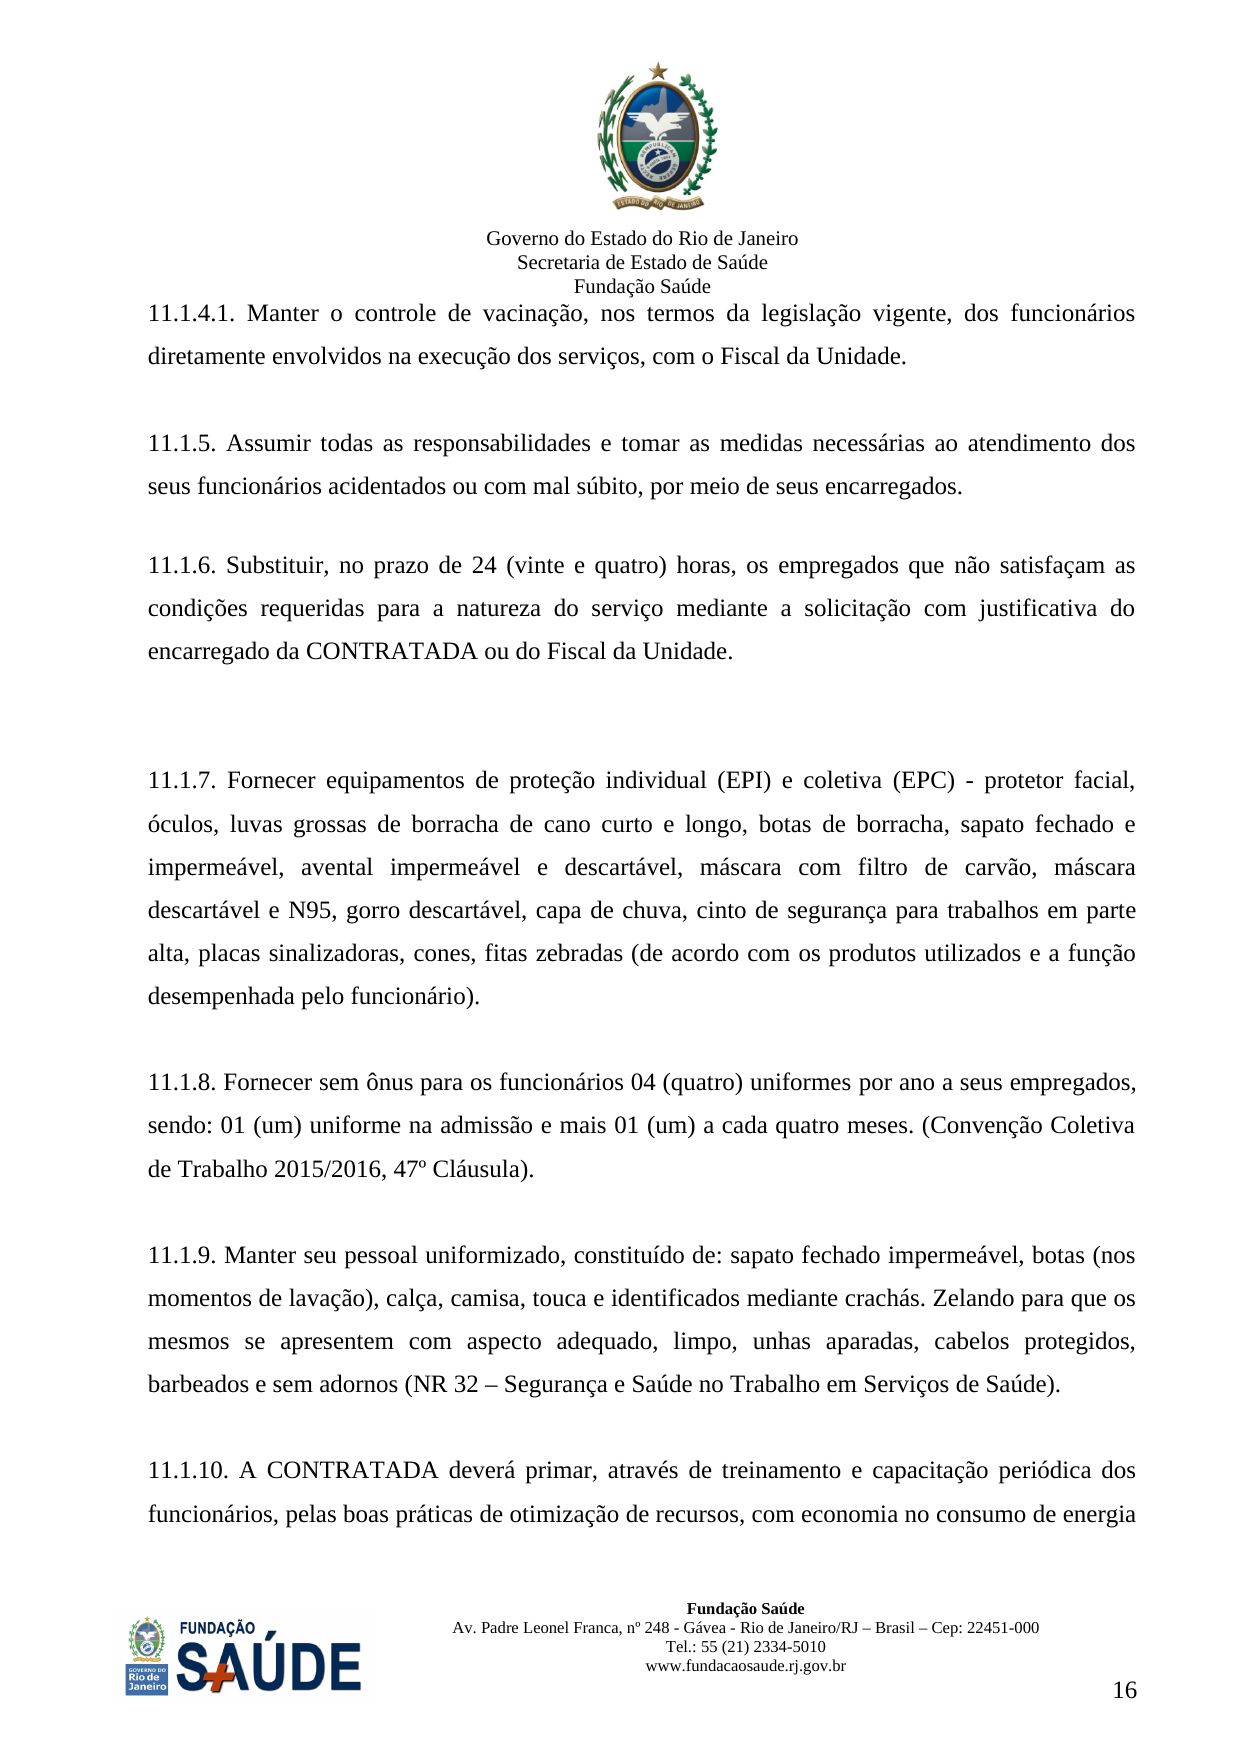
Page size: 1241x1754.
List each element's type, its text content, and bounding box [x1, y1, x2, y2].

picture [582, 58, 738, 212]
picture [117, 1609, 375, 1705]
text 11.1.9. Manter seu pessoal uniformizado, constituído de: sapato fechado impermeável, botas (nos momentos de lavação), calça, camisa, touca e identificados mediante crachás. Zelando para que os mesmos se apresentem com aspecto adequado, limpo, unhas aparadas, cabelos protegidos, barbeados e sem adornos (NR 32 – Segurança e Saúde no Trabalho em Serviços de Saúde). [148, 1240, 1137, 1398]
text 11.1.5. Assumir todas as responsabilidades e tomar as medidas necessárias ao atendimento dos seus funcionários acidentados ou com mal súbito, por meio de seus encarregados. [148, 428, 1137, 499]
text 11.1.8. Fornecer sem ônus para os funcionários 04 (quatro) uniformes por ano a seus empregados, sendo: 01 (um) uniforme na admissão e mais 01 (um) a cada quatro meses. (Convenção Coletiva de Trabalho 2015/2016, 47º Cláusula). [148, 1067, 1137, 1182]
text 11.1.7. Fornecer equipamentos de proteção individual (EPI) e coletiva (EPC) - protetor facial, óculos, luvas grossas de borracha de cano curto e longo, botas de borracha, sapato fechado e impermeável, avental impermeável e descartável, máscara com filtro de carvão, máscara descartável e N95, gorro descartável, capa de chuva, cinto de segurança para trabalhos em parte alta, placas sinalizadoras, cones, fitas zebradas (de acordo com os produtos utilizados e a função desempenhada pelo funcionário). [148, 766, 1137, 1010]
text 11.1.6. Substituir, no prazo de 24 (vinte e quatro) horas, os empregados que não satisfaçam as condições requeridas para a natureza do serviço mediante a solicitação com justificativa do encarregado da CONTRATADA ou do Fiscal da Unidade. [148, 550, 1137, 665]
text 11.1.4.1. Manter o controle de vacinação, nos termos da legislação vigente, dos funcionários diretamente envolvidos na execução dos serviços, com o Fiscal da Unidade. [148, 298, 1137, 370]
